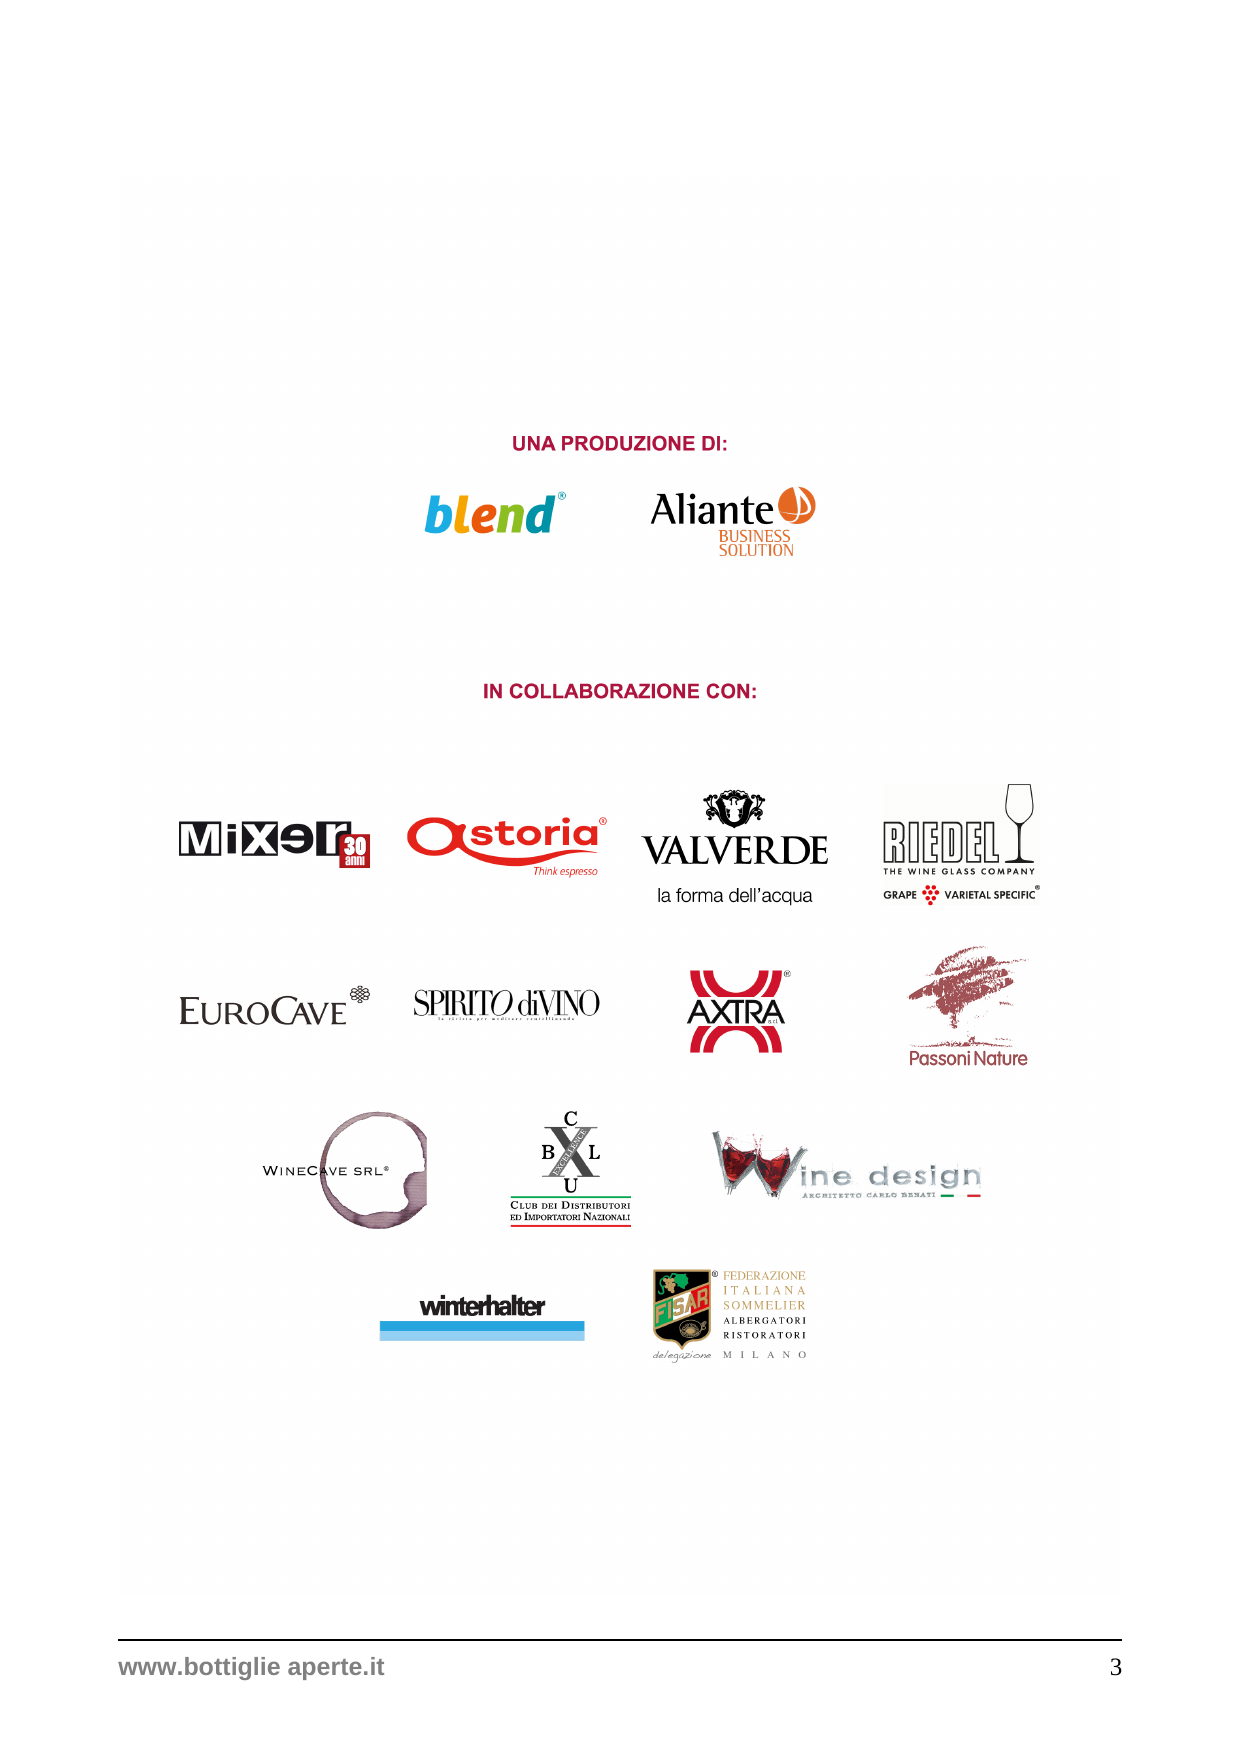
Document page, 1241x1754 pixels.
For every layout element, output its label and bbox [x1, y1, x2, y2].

picture [118, 176, 1122, 1595]
